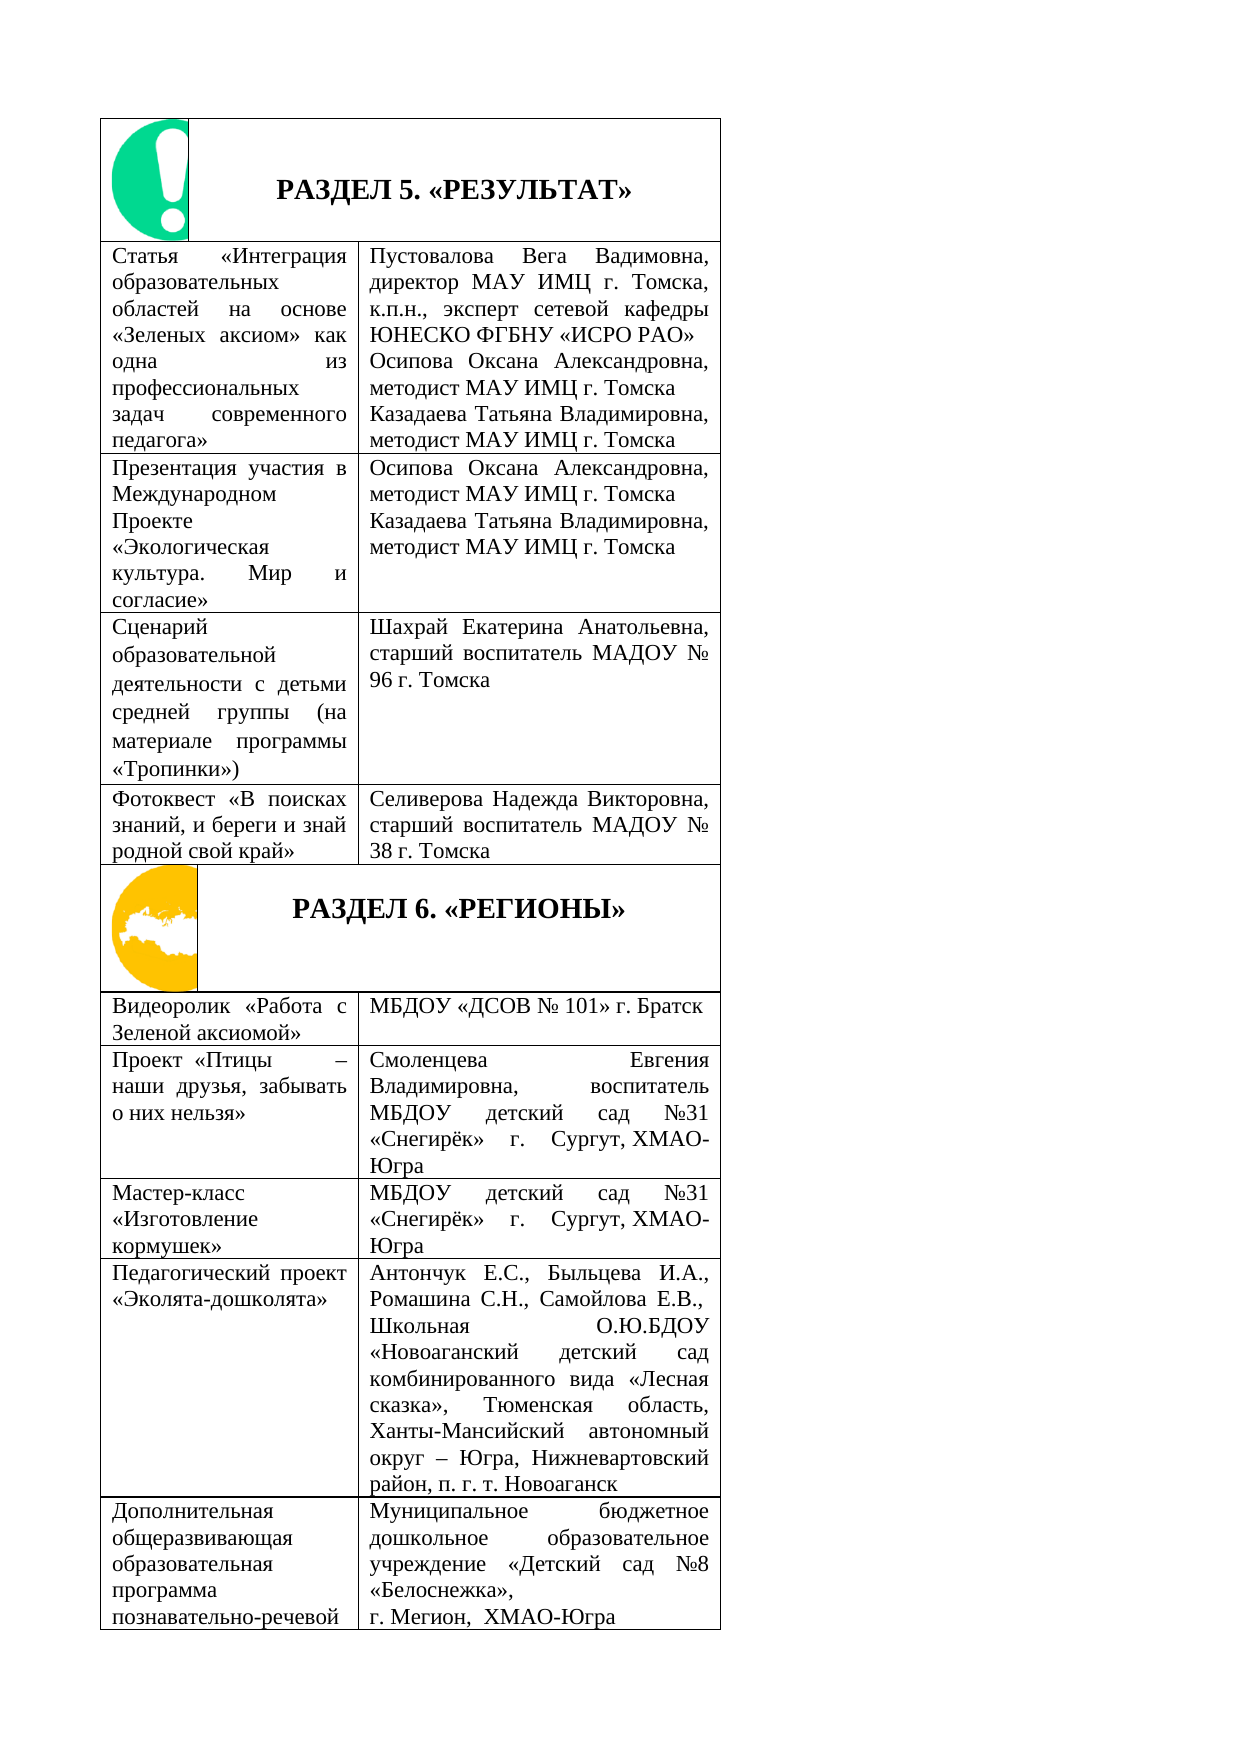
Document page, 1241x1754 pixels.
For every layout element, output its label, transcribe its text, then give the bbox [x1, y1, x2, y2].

table_cell Муниципальное бюджетное дошкольное образовательное учреждение «Детский сад №8 «Белоснежка», г. Мегион, ХМАО-Югра [514, 1498, 720, 1629]
table_cell Осипова Оксана Александровна, методист МАУ ИМЦ г. Томска Казадаева Татьяна Владимировна, методист МАУ ИМЦ г. Томска [359, 454, 720, 612]
table_cell Педагогический проект «Эколята-дошколята» [101, 1259, 358, 1496]
table_cell Пустовалова Вега Вадимовна, директор МАУ ИМЦ г. Томска, к.п.н., эксперт сетевой кафедры ЮНЕСКО ФГБНУ «ИСРО РАО» Осипова Оксана Александровна, методист МАУ ИМЦ г. Томска Казадаева Татьяна Владимировна, методист МАУ ИМЦ г. Томска [359, 242, 720, 453]
table_cell Презентация участия в Международном Проекте «Экологическая культура. Мир и согласие» [101, 454, 358, 612]
table_cell Мастер-класс «Изготовление кормушек» [101, 1179, 358, 1258]
table_cell Селиверова Надежда Викторовна, старший воспитатель МАДОУ № 38 г. Томска [359, 785, 720, 864]
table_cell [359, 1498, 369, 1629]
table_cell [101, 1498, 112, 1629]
table_cell Сценарий образовательной деятельности с детьми средней группы (на материале программы «Тропинки») [101, 613, 358, 784]
table_cell Видеоролик «Работа с Зеленой аксиомой» [101, 993, 358, 1045]
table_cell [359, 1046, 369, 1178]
table_cell МБДОУ детский сад №31 «Снегирёк» г. Сургут, ХМАО-Югра [424, 1179, 720, 1258]
table_cell Проект «Птицы – наши друзья, забывать о них нельзя» [101, 1046, 358, 1178]
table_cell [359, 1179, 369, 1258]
picture [111, 865, 197, 992]
table_cell Антончук Е.С., Быльцева И.А., Ромашина С.Н., Самойлова Е.В., Школьная О.Ю.БДОУ «Новоаганский детский сад комбинированного вида «Лесная сказка», Тюменская область, Ханты-Мансийский автономный округ – Югра, Нижневартовский район, п. г. т. Новоаганск [359, 1259, 720, 1496]
table_cell Шахрай Екатерина Анатольевна, старший воспитатель МАДОУ № 96 г. Томска [359, 613, 720, 784]
table_cell Смоленцева Евгения Владимировна, воспитатель МБДОУ детский сад №31 «Снегирёк» г. Сургут, ХМАО-Югра [424, 1046, 720, 1178]
table_cell Статья «Интеграция образовательных областей на основе «Зеленых аксиом» как одна из профессиональных задач современного педагога» [101, 242, 358, 453]
table_cell МБДОУ «ДСОВ № 101» г. Братск [359, 993, 720, 1045]
table_cell Дополнительная общеразвивающая образовательная программа познавательно-речевой направленности для детей 5-7 лет «Азбука экологии» [217, 1498, 358, 1629]
table_cell РАЗДЕЛ 5. «РЕЗУЛЬТАТ» [189, 119, 720, 241]
table_cell [101, 119, 111, 241]
picture [111, 119, 188, 241]
table_cell [101, 865, 111, 991]
table_cell РАЗДЕЛ 6. «РЕГИОНЫ» [198, 865, 720, 991]
table_cell Фотоквест «В поисках знаний, и береги и знай родной свой край» [101, 785, 358, 864]
